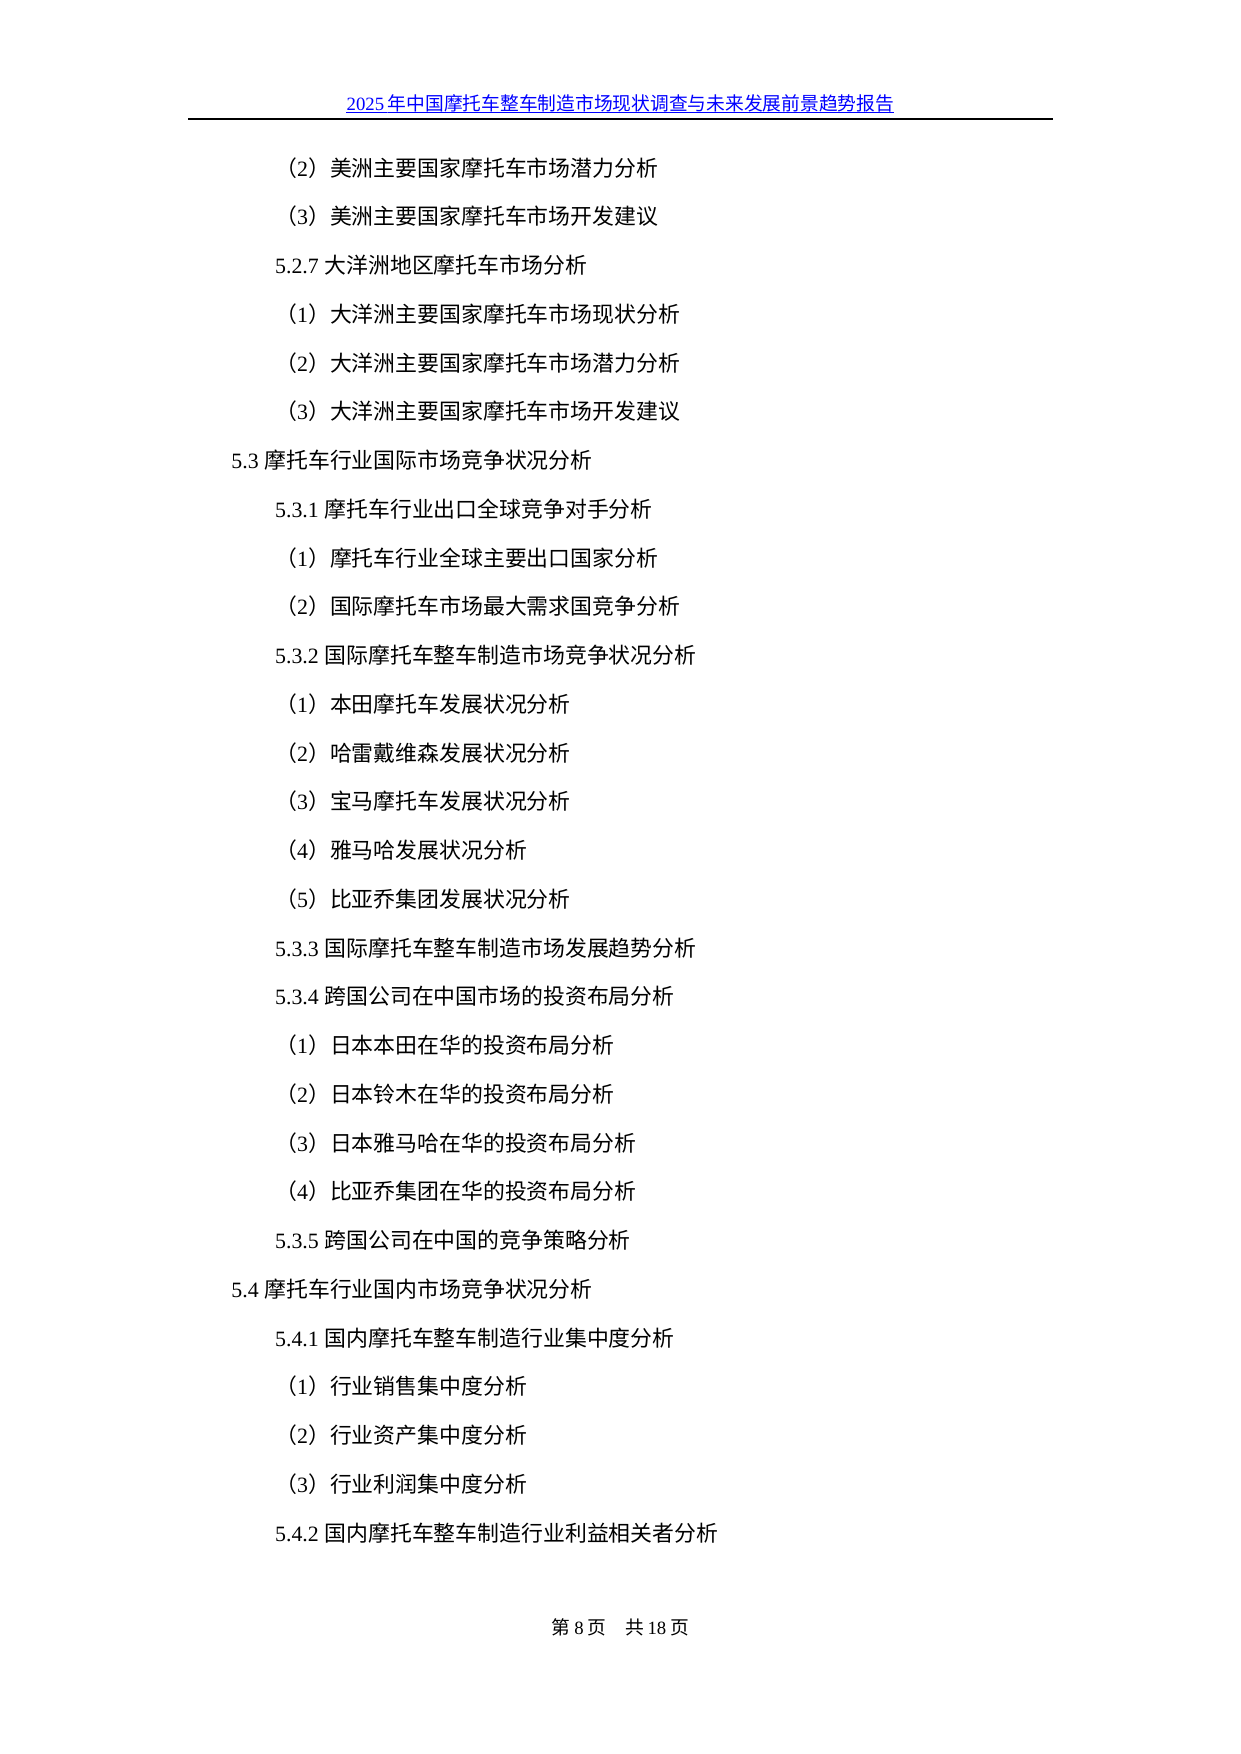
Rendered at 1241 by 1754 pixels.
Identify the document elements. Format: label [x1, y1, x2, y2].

text [187, 150, 1053, 1548]
